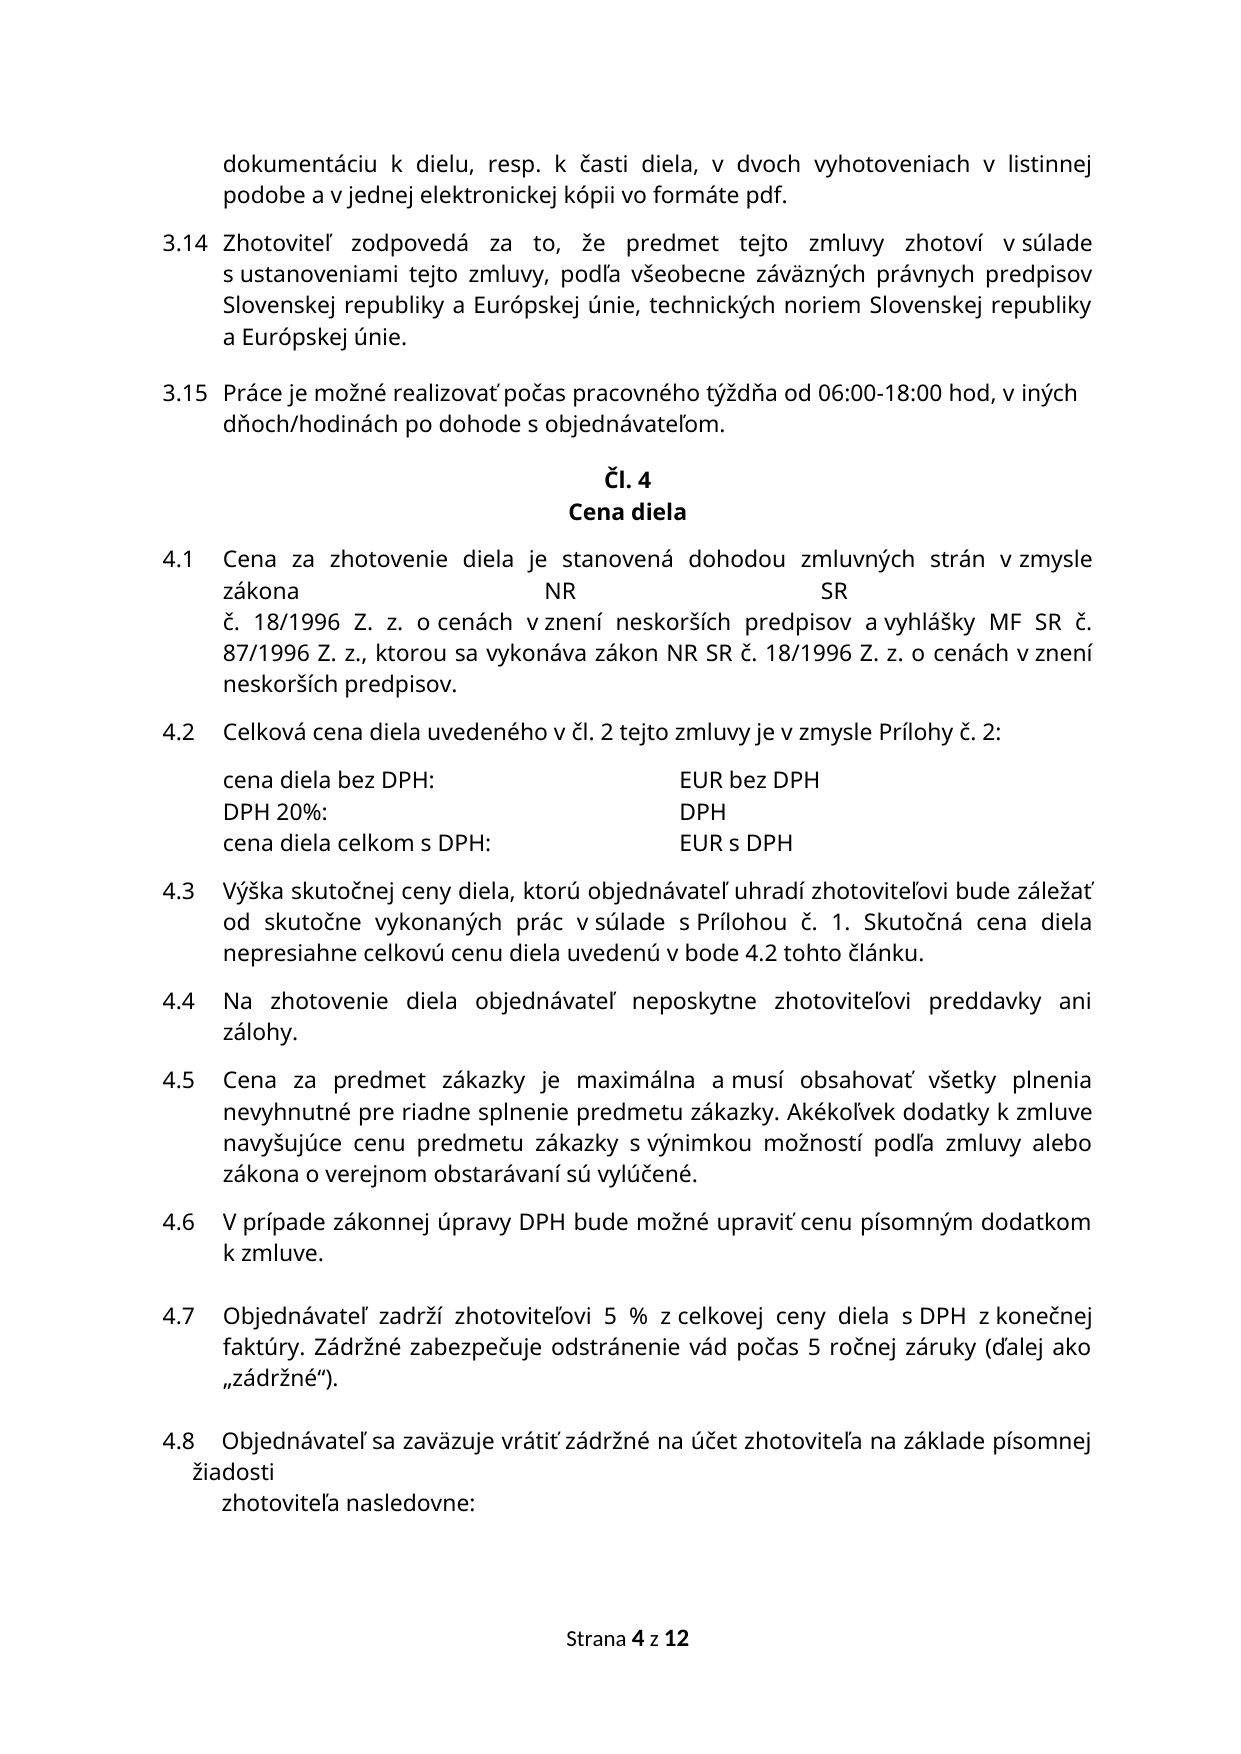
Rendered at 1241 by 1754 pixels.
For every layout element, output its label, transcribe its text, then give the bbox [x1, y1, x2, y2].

list 4.4 Na zhotovenie diela objednávateľ neposkytne zhotoviteľovi preddavky ani zálohy. [162, 985, 1093, 1048]
list 3.15 Práce je možné realizovať počas pracovného týždňa od 06:00-18:00 hod, v iných dňoch/hodinách po dohode s objednávateľom. [162, 377, 1078, 439]
text 4.8 Objednávateľ sa zaväzuje vrátiť zádržné na účet zhotoviteľa na základe písomnej žiadosti [162, 1425, 1093, 1487]
list 4.3 Výška skutočnej ceny diela, ktorú objednávateľ uhradí zhotoviteľovi bude záležať od skutočne vykonaných prác v súlade s Prílohou č. 1. Skutočná cena diela nepresiahne celkovú cenu diela uvedenú v bode 4.2 tohto článku. [162, 875, 1093, 968]
list cena diela celkom s DPH: EUR s DPH [162, 827, 1093, 858]
list 4.7 Objednávateľ zadrží zhotoviteľovi 5 % z celkovej ceny diela s DPH z konečnej faktúry. Zádržné zabezpečuje odstránenie vád počas 5 ročnej záruky (ďalej ako „zádržné“). [162, 1300, 1093, 1393]
list cena diela bez DPH: EUR bez DPH [162, 764, 1093, 796]
list 4.6 V prípade zákonnej úpravy DPH bude možné upraviť cenu písomným dodatkom k zmluve. [162, 1206, 1093, 1268]
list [162, 148, 1093, 210]
list 4.2 Celková cena diela uvedeného v čl. 2 tejto zmluvy je v zmysle Prílohy č. 2: [162, 716, 1093, 748]
list 3.14 Zhotoviteľ zodpovedá za to, že predmet tejto zmluvy zhotoví v súlade s ustanoveniami tejto zmluvy, podľa všeobecne záväzných právnych predpisov Slovenskej republiky a Európskej únie, technických noriem Slovenskej republiky a Európskej únie. [162, 227, 1093, 352]
list Čl. 4 [162, 464, 1093, 496]
list DPH 20%: DPH [162, 796, 1093, 827]
list 4.1 Cena za zhotovenie diela je stanovená dohodou zmluvných strán v zmysle zákona NR SR č. 18/1996 Z. z. o cenách v znení neskorších predpisov a vyhlášky MF SR č. 87/1996 Z. z., ktorou sa vykonáva zákon NR SR č. 18/1996 Z. z. o cenách v znení neskorších predpisov. [162, 543, 1093, 700]
text zhotoviteľa nasledovne: [132, 1487, 1093, 1518]
list 4.5 Cena za predmet zákazky je maximálna a musí obsahovať všetky plnenia nevyhnutné pre riadne splnenie predmetu zákazky. Akékoľvek dodatky k zmluve navyšujúce cenu predmetu zákazky s výnimkou možností podľa zmluvy alebo zákona o verejnom obstarávaní sú vylúčené. [162, 1064, 1093, 1189]
list Cena diela [162, 496, 1093, 527]
